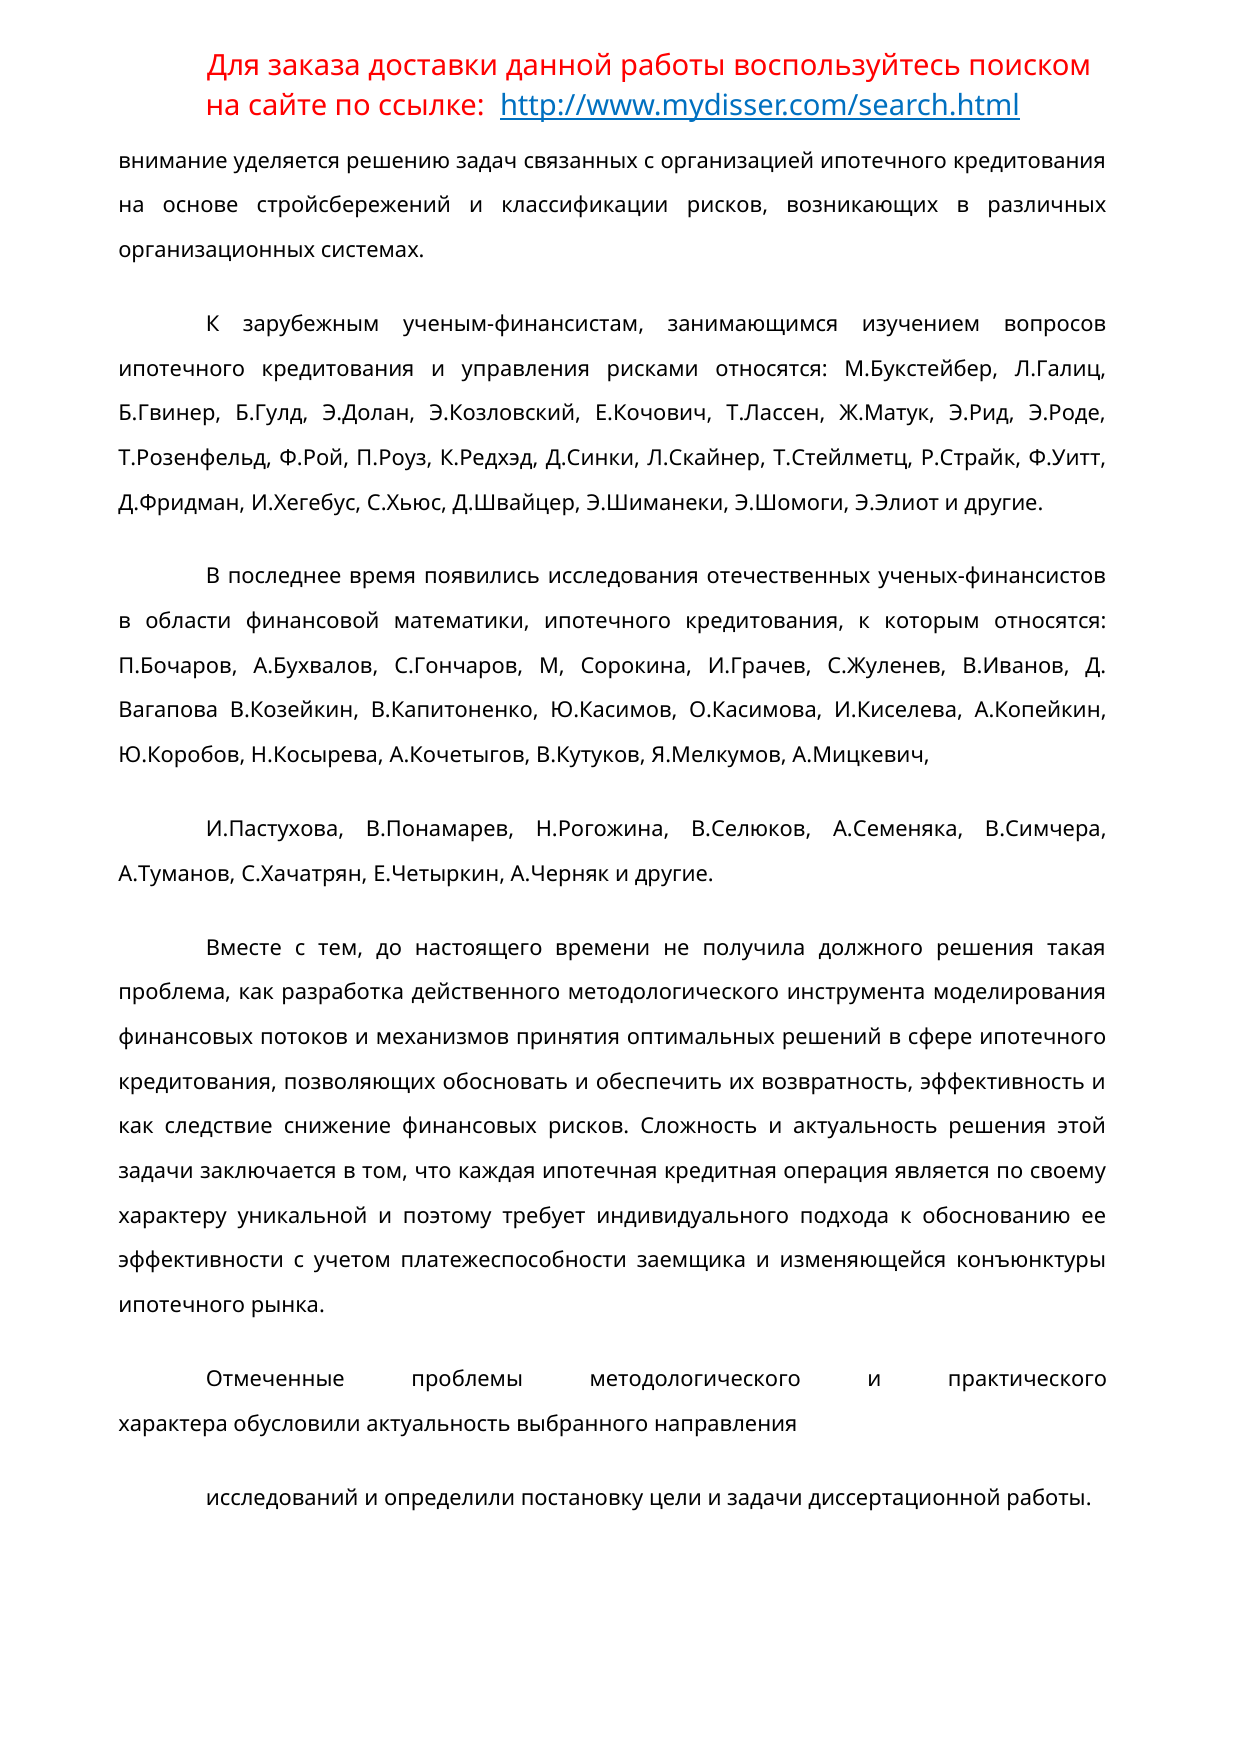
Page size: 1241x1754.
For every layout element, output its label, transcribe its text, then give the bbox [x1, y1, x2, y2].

text Отмеченные проблемы методологического и практического характера обусловили актуальность выбранного направления [118, 1363, 1107, 1437]
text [118, 144, 1107, 264]
text И.Пастухова, В.Понамарев, Н.Рогожина, В.Селюков, А.Семеняка, В.Симчера, А.Туманов, С.Хачатрян, Е.Четыркин, А.Черняк и другие. [118, 813, 1107, 887]
text Вместе с тем, до настоящего времени не получила должного решения такая проблема, как разработка действенного методологического инструмента моделирования финансовых потоков и механизмов принятия оптимальных решений в сфере ипотечного кредитования, позволяющих обосновать и обеспечить их возвратность, эффективность и как следствие снижение финансовых рисков. Сложность и актуальность решения этой задачи заключается в том, что каждая ипотечная кредитная операция является по своему характеру уникальной и поэтому требует индивидуального подхода к обоснованию ее эффективности с учетом платежеспособности заемщика и изменяющейся конъюнктуры ипотечного рынка. [118, 932, 1107, 1319]
text В последнее время появились исследования отечественных ученых-финансистов в области финансовой математики, ипотечного кредитования, к которым относятся: П.Бочаров, А.Бухвалов, С.Гончаров, М, Сорокина, И.Грачев, С.Жуленев, В.Иванов, Д. Вагапова В.Козейкин, В.Капитоненко, Ю.Касимов, О.Касимова, И.Киселева, А.Копейкин, Ю.Коробов, Н.Косырева, А.Кочетыгов, В.Кутуков, Я.Мелкумов, А.Мицкевич, [118, 560, 1107, 769]
text К зарубежным ученым-финансистам, занимающимся изучением вопросов ипотечного кредитования и управления рисками относятся: М.Букстейбер, Л.Галиц, Б.Гвинер, Б.Гулд, Э.Долан, Э.Козловский, Е.Кочович, Т.Лассен, Ж.Матук, Э.Рид, Э.Роде, Т.Розенфельд, Ф.Рой, П.Роуз, К.Редхэд, Д.Синки, Л.Скайнер, Т.Стейлметц, Р.Страйк, Ф.Уитт, Д.Фридман, И.Хегебус, С.Хьюс, Д.Швайцер, Э.Шиманеки, Э.Шомоги, Э.Элиот и другие. [118, 308, 1107, 516]
text исследований и определили постановку цели и задачи диссертационной работы. [118, 1481, 1107, 1511]
